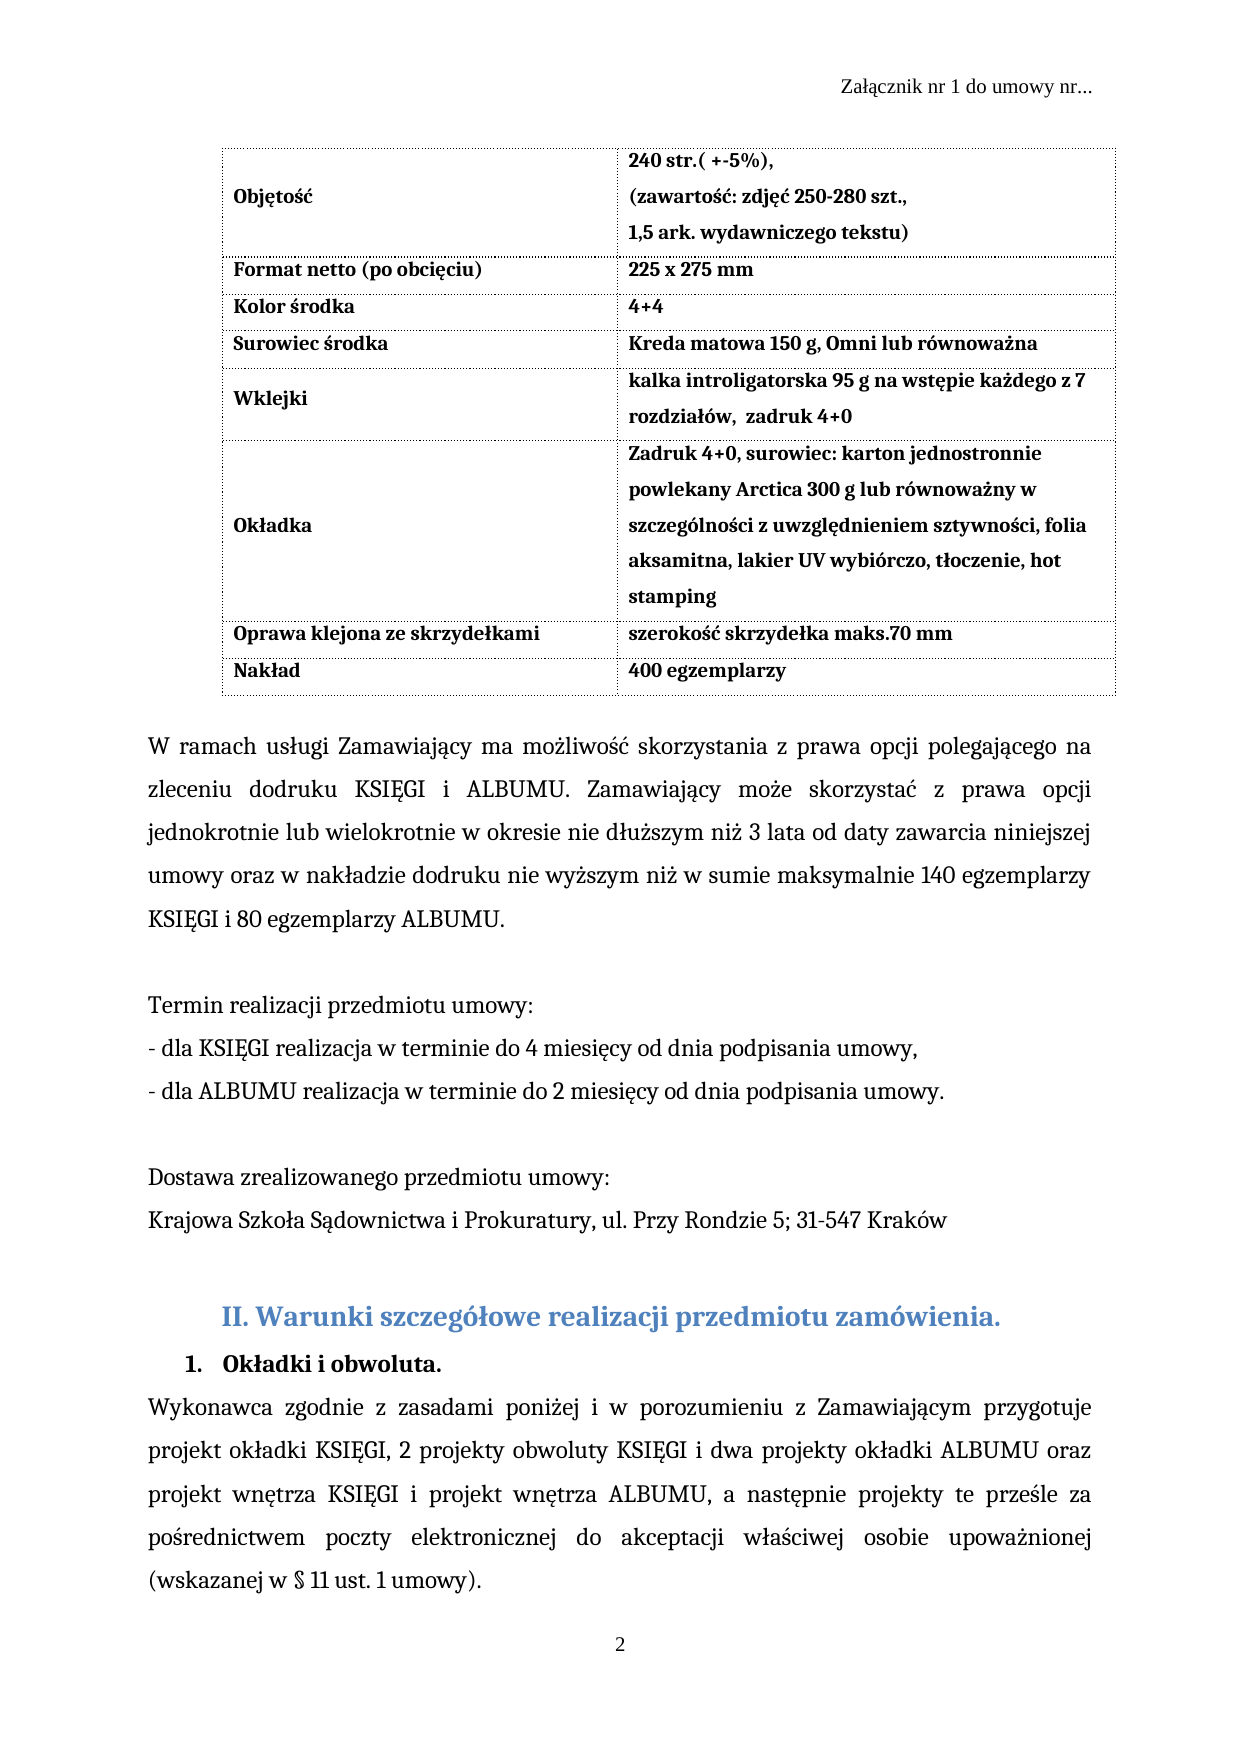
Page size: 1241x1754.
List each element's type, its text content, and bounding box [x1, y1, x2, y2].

table_cell Nakład [222, 658, 617, 695]
table_cell Okładka [222, 440, 617, 621]
text Termin realizacji przedmiotu umowy: [148, 991, 1093, 1019]
list Okładki i obwoluta. [185, 1350, 1093, 1379]
text - dla ALBUMU realizacja w terminie do 2 miesięcy od dnia podpisania umowy. [148, 1077, 1093, 1106]
table_cell Wklejki [222, 368, 617, 440]
table_cell Oprawa klejona ze skrzydełkami [222, 621, 617, 658]
table_cell kalka introligatorska 95 g na wstępie każdego z 7 rozdziałów, zadruk 4+0 [617, 368, 1116, 440]
table_cell 225 x 275 mm [617, 256, 1116, 293]
table_cell Kreda matowa 150 g, Omni lub równoważna [617, 330, 1116, 367]
table_cell 400 egzemplarzy [617, 658, 1116, 695]
text Krajowa Szkoła Sądownictwa i Prokuratury, ul. Przy Rondzie 5; 31-547 Kraków [148, 1206, 1093, 1235]
table_cell Surowiec środka [222, 330, 617, 367]
text - dla KSIĘGI realizacja w terminie do 4 miesięcy od dnia podpisania umowy, [148, 1034, 1093, 1063]
table_cell Format netto (po obcięciu) [222, 256, 617, 293]
table_cell Zadruk 4+0, surowiec: karton jednostronnie powlekany Arctica 300 g lub równoważny w szczególności z uwzględnieniem sztywności, folia aksamitna, lakier UV wybiórczo, tłoczenie, hot stamping [617, 440, 1116, 621]
text Wykonawca zgodnie z zasadami poniżej i w porozumieniu z Zamawiającym przygotuje projekt okładki KSIĘGI, 2 projekty obwoluty KSIĘGI i dwa projekty okładki ALBUMU oraz projekt wnętrza KSIĘGI i projekt wnętrza ALBUMU, a następnie projekty te prześle za pośrednictwem poczty elektronicznej do akceptacji właściwej osobie upoważnionej (wskazanej w § 11 ust. 1 umowy). [148, 1393, 1093, 1594]
table_header Objętość [222, 148, 617, 256]
table_cell Kolor środka [222, 294, 617, 330]
text II. Warunki szczegółowe realizacji przedmiotu zamówienia. [221, 1300, 1093, 1333]
table_cell szerokość skrzydełka maks.70 mm [617, 621, 1116, 658]
table_header 240 str.( +-5%), (zawartość: zdjęć 250-280 szt., 1,5 ark. wydawniczego tekstu) [617, 148, 1116, 256]
text Dostawa zrealizowanego przedmiotu umowy: [148, 1163, 1093, 1192]
text W ramach usługi Zamawiający ma możliwość skorzystania z prawa opcji polegającego na zleceniu dodruku KSIĘGI i ALBUMU. Zamawiający może skorzystać z prawa opcji jednokrotnie lub wielokrotnie w okresie nie dłuższym niż 3 lata od daty zawarcia niniejszej umowy oraz w nakładzie dodruku nie wyższym niż w sumie maksymalnie 140 egzemplarzy KSIĘGI i 80 egzemplarzy ALBUMU. [148, 732, 1093, 933]
table_cell 4+4 [617, 294, 1116, 330]
